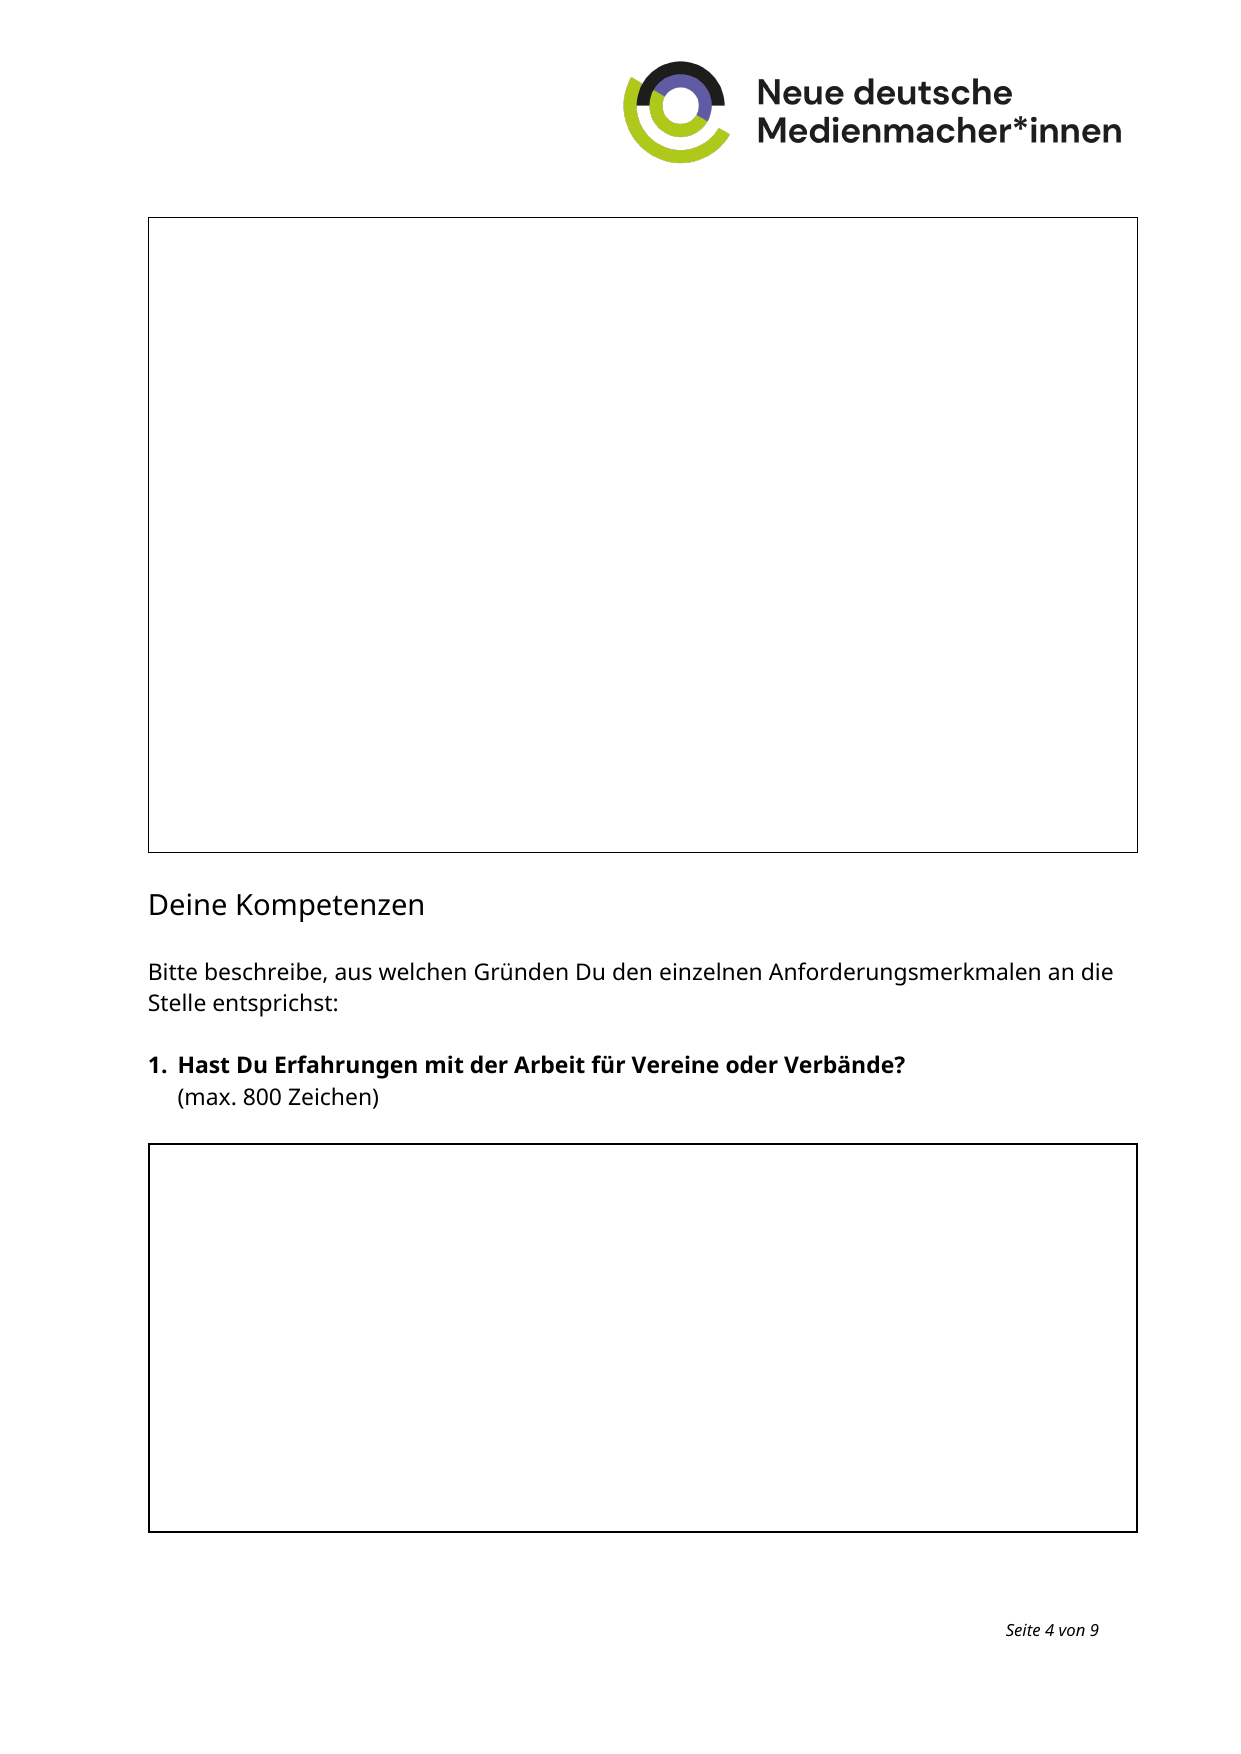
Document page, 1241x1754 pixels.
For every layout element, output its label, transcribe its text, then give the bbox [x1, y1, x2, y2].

table_header [150, 1145, 1136, 1531]
table_header [149, 218, 1137, 852]
list Hast Du Erfahrungen mit der Arbeit für Vereine oder Verbände? (max. 800 Zeichen) [148, 1049, 1122, 1112]
text Bitte beschreibe, aus welchen Gründen Du den einzelnen Anforderungsmerkmalen an die Stelle entsprichst: [148, 956, 1122, 1018]
text Deine Kompetenzen [148, 884, 1122, 924]
